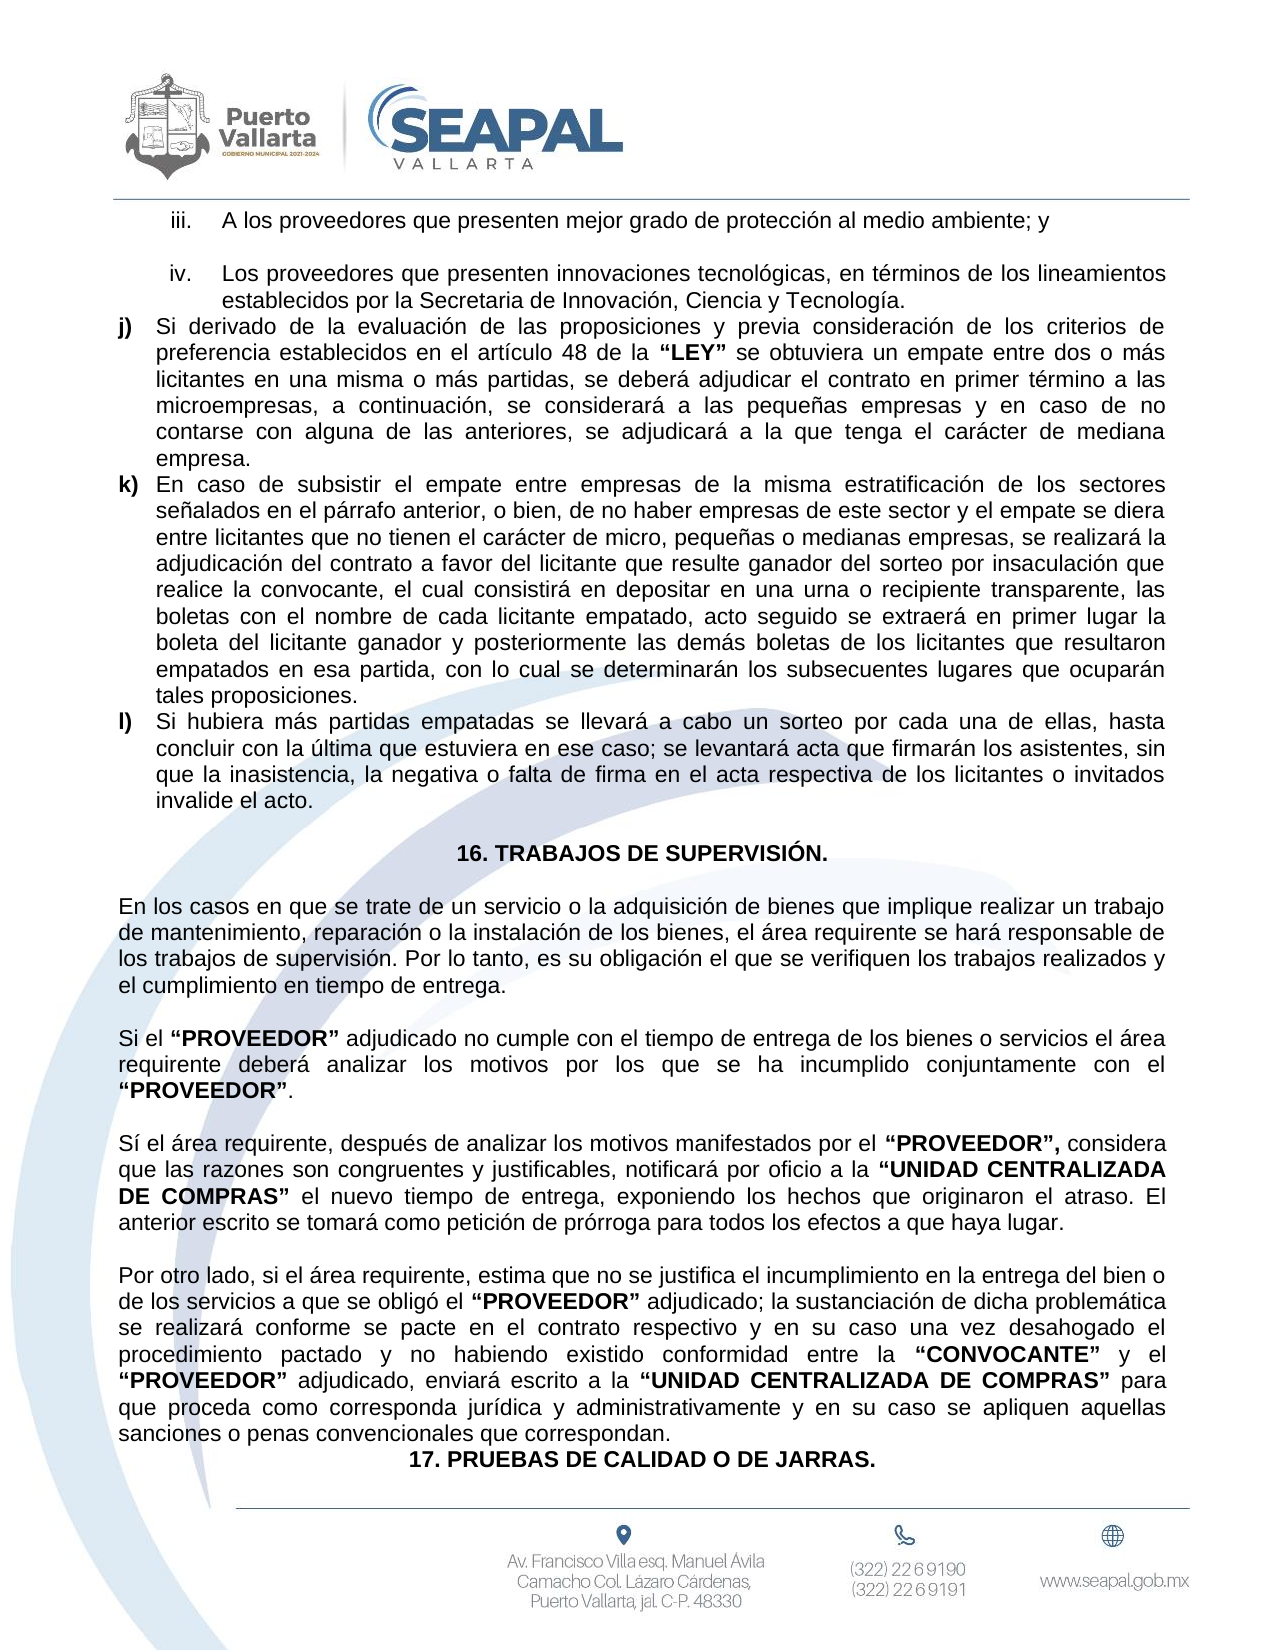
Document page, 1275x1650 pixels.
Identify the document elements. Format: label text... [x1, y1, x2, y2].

text 17. PRUEBAS DE CALIDAD O DE JARRAS. [118, 1446, 1166, 1472]
text En los casos en que se trate de un servicio o la adquisición de bienes que implique realizar un trabajo de mantenimiento, reparación o la instalación de los bienes, el área requirente se hará responsable de los trabajos de supervisión. Por lo tanto, es su obligación el que se verifiquen los trabajos realizados y el cumplimiento en tiempo de entrega. [118, 893, 1166, 998]
picture [9, 0, 1275, 1650]
list En caso de subsistir el empate entre empresas de la misma estratificación de los sectores señalados en el párrafo anterior, o bien, de no haber empresas de este sector y el empate se diera entre licitantes que no tienen el carácter de micro, pequeñas o medianas empresas, se realizará la adjudicación del contrato a favor del licitante que resulte ganador del sorteo por insaculación que realice la convocante, el cual consistirá en depositar en una urna o recipiente transparente, las boletas con el nombre de cada licitante empatado, acto seguido se extraerá en primer lugar la boleta del licitante ganador y posteriormente las demás boletas de los licitantes que resultaron empatados en esa partida, con lo cual se determinarán los subsecuentes lugares que ocuparán tales proposiciones. [118, 471, 1166, 708]
list A los proveedores que presenten mejor grado de protección al medio ambiente; y [192, 207, 1166, 234]
text Sí el área requirente, después de analizar los motivos manifestados por el “PROVEEDOR”, considera que las razones son congruentes y justificables, notificará por oficio a la “UNIDAD CENTRALIZADA DE COMPRAS” el nuevo tiempo de entrega, exponiendo los hechos que originaron el atraso. El anterior escrito se tomará como petición de prórroga para todos los efectos a que haya lugar. [118, 1130, 1166, 1235]
list Si derivado de la evaluación de las proposiciones y previa consideración de los criterios de preferencia establecidos en el artículo 48 de la “LEY” se obtuviera un empate entre dos o más licitantes en una misma o más partidas, se deberá adjudicar el contrato en primer término a las microempresas, a continuación, se considerará a las pequeñas empresas y en caso de no contarse con alguna de las anteriores, se adjudicará a la que tenga el carácter de mediana empresa. [118, 313, 1166, 471]
text Si el “PROVEEDOR” adjudicado no cumple con el tiempo de entrega de los bienes o servicios el área requirente deberá analizar los motivos por los que se ha incumplido conjuntamente con el “PROVEEDOR”. [118, 1024, 1166, 1103]
list Si hubiera más partidas empatadas se llevará a cabo un sorteo por cada una de ellas, hasta concluir con la última que estuviera en ese caso; se levantará acta que firmarán los asistentes, sin que la inasistencia, la negativa o falta de firma en el acta respectiva de los licitantes o invitados invalide el acto. [118, 708, 1166, 814]
list Los proveedores que presenten innovaciones tecnológicas, en términos de los lineamientos establecidos por la Secretaria de Innovación, Ciencia y Tecnología. [192, 260, 1166, 313]
text 16. TRABAJOS DE SUPERVISIÓN. [118, 840, 1166, 866]
text Por otro lado, si el área requirente, estima que no se justifica el incumplimiento en la entrega del bien o de los servicios a que se obligó el “PROVEEDOR” adjudicado; la sustanciación de dicha problemática se realizará conforme se pacte en el contrato respectivo y en su caso una vez desahogado el procedimiento pactado y no habiendo existido conformidad entre la “CONVOCANTE” y el “PROVEEDOR” adjudicado, enviará escrito a la “UNIDAD CENTRALIZADA DE COMPRAS” para que proceda como corresponda jurídica y administrativamente y en su caso se apliquen aquellas sanciones o penas convencionales que correspondan. [118, 1262, 1166, 1446]
